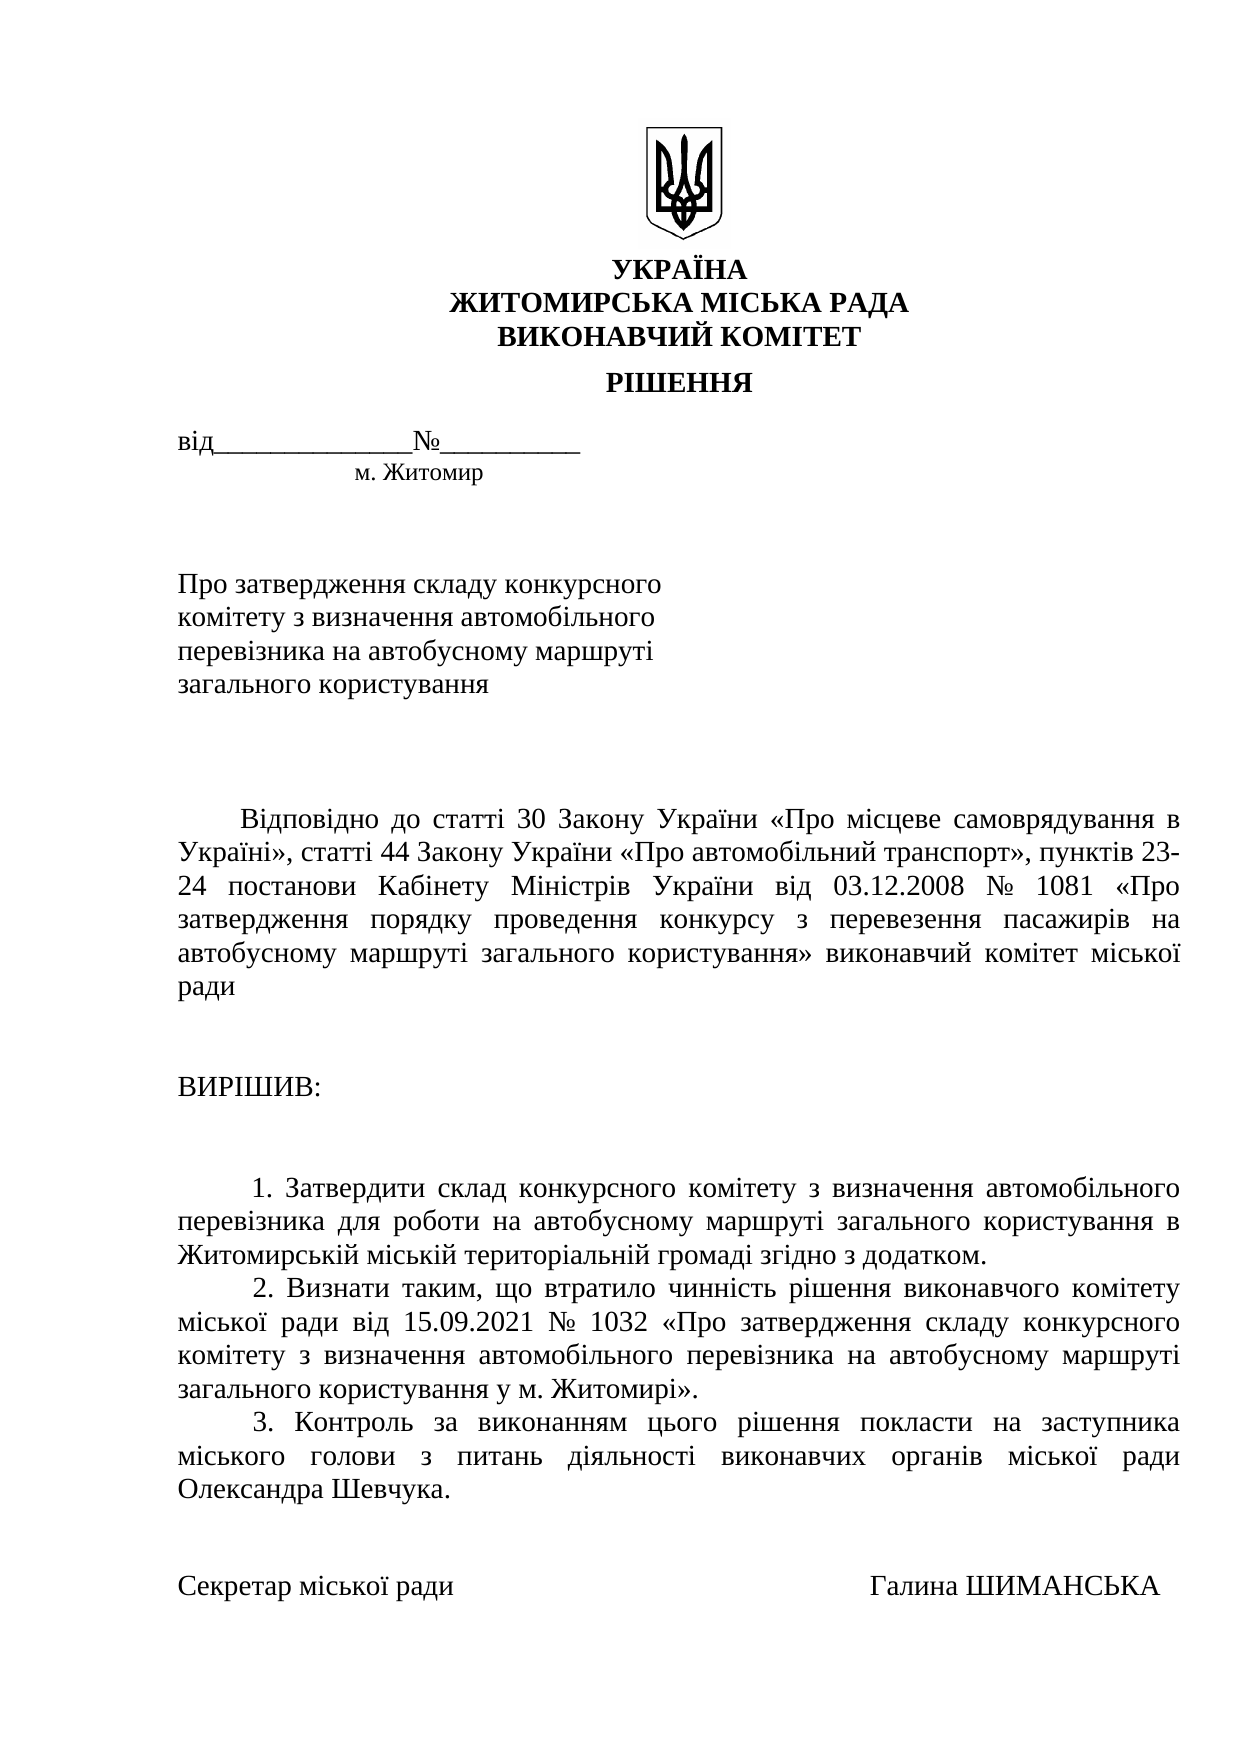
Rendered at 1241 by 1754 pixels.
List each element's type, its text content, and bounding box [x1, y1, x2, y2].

text Секретар міської ради Галина ШИМАНСЬКА [177, 1572, 1181, 1601]
text РІШЕННЯ [177, 369, 1181, 398]
text м. Житомир [354, 461, 1181, 486]
text УКРАЇНА [177, 252, 1181, 286]
text ЖИТОМИРСЬКА МІСЬКА РАДА ВИКОНАВЧИЙ КОМІТЕТ [177, 286, 1181, 353]
text Відповідно до статті 30 Закону України «Про місцеве самоврядування в Україні», статті 44 Закону України «Про автомобільний транспорт», пунктів 23-24 постанови Кабінету Міністрів України від 03.12.2008 № 1081 «Про затвердження порядку проведення конкурсу з перевезення пасажирів на автобусному маршруті загального користування» виконавчий комітет міської ради [177, 801, 1181, 1002]
text ВИРІШИВ: [177, 1069, 1181, 1103]
text 1. Затвердити склад конкурсного комітету з визначення автомобільного перевізника для роботи на автобусному маршруті загального користування в Житомирській міській територіальній громаді згідно з додатком. [177, 1170, 1181, 1270]
text Про затвердження складу конкурсного [177, 566, 1181, 599]
text загального користування [177, 667, 1181, 700]
text від № [177, 427, 1181, 457]
text 2. Визнати таким, що втратило чинність рішення виконавчого комітету міської ради від 15.09.2021 № 1032 «Про затвердження складу конкурсного комітету з визначення автомобільного перевізника на автобусному маршруті загального користування у м. Житомирі». [177, 1270, 1181, 1404]
text 3. Контроль за виконанням цього рішення покласти на заступника міського голови з питань діяльності виконавчих органів міської ради Олександра Шевчука. [177, 1404, 1181, 1505]
text перевізника на автобусному маршруті [177, 633, 1181, 667]
text комітету з визначення автомобільного [177, 599, 1181, 633]
